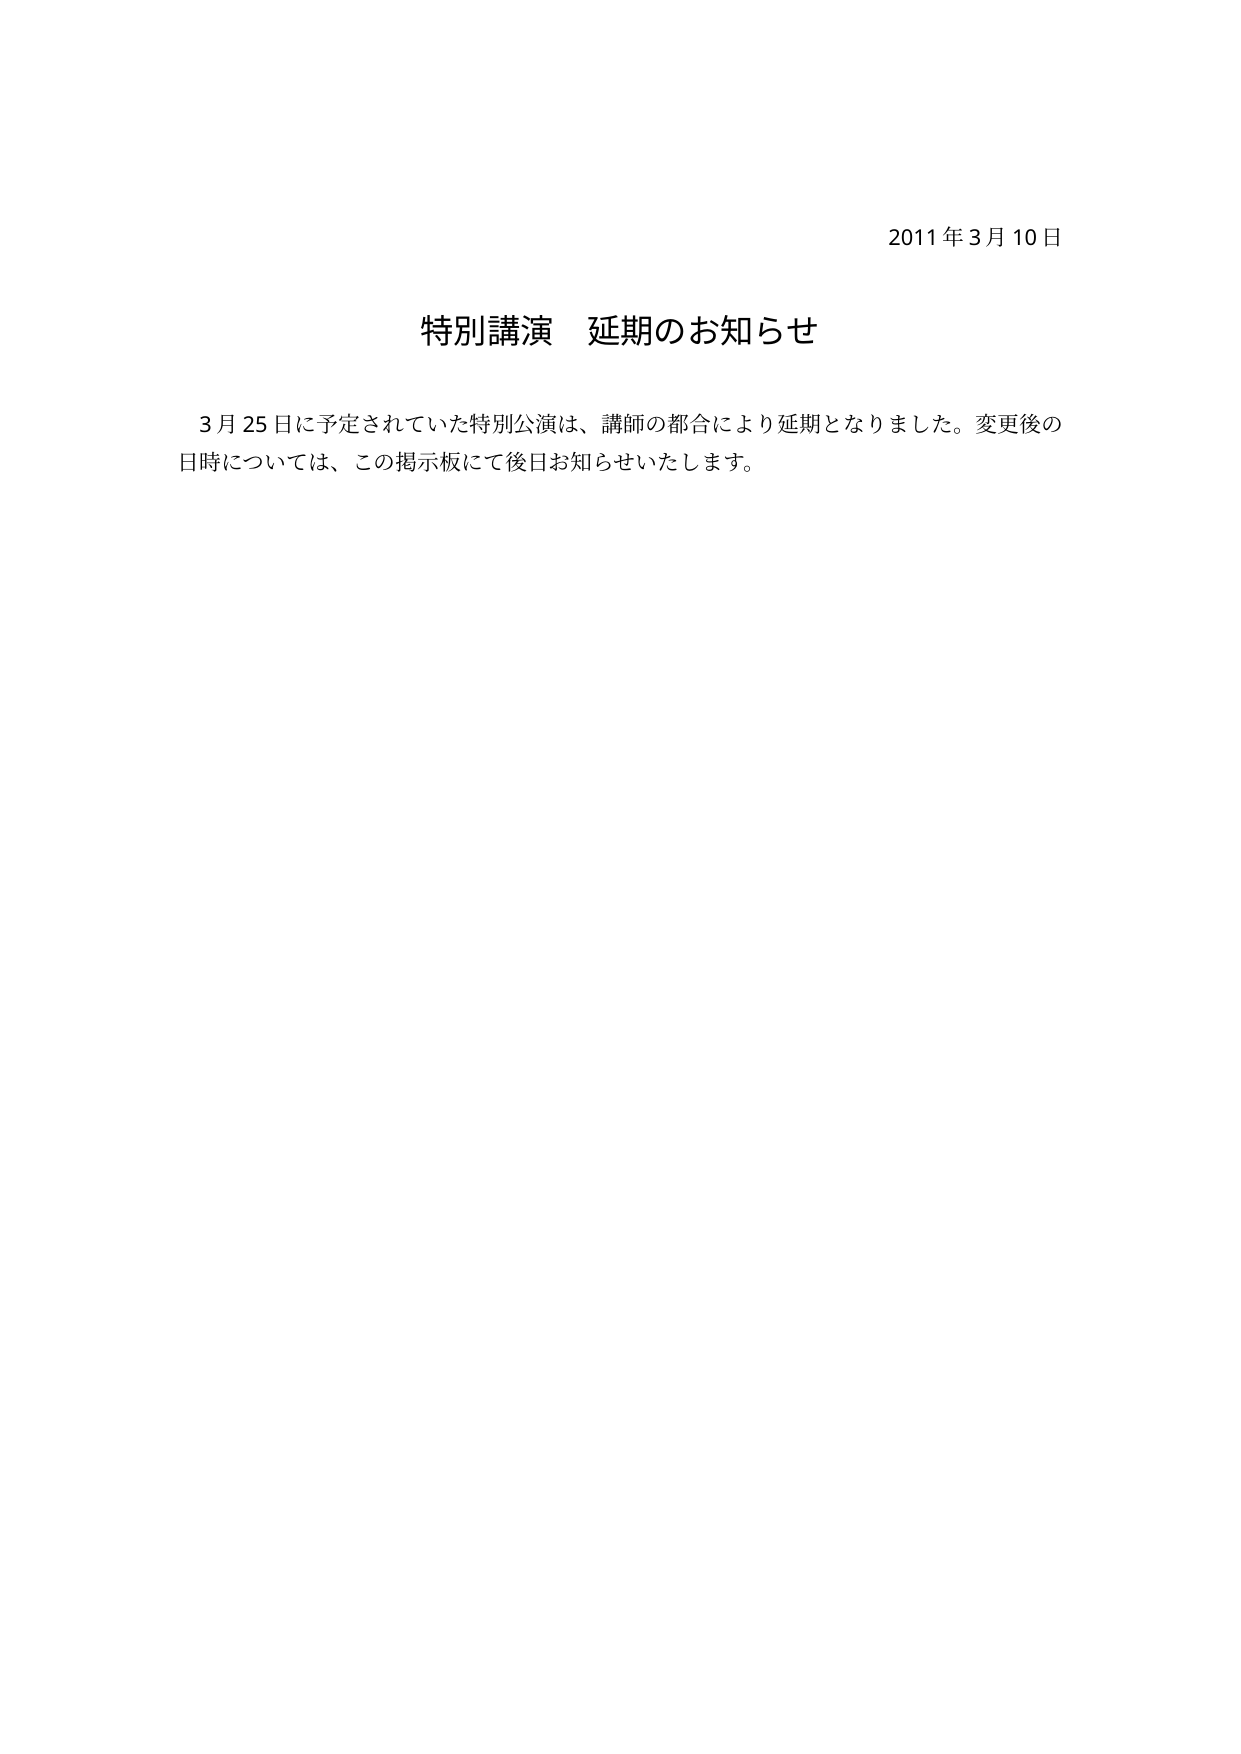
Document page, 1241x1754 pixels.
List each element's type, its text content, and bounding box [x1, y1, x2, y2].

text 2011年3月10日 [177, 217, 1063, 254]
text 3月25日に予定されていた特別公演は、講師の都合により延期となりました。変更後の日時については、この掲示板にて後日お知らせいたします。 [177, 404, 1063, 479]
text 特別講演 延期のお知らせ [177, 292, 1063, 367]
